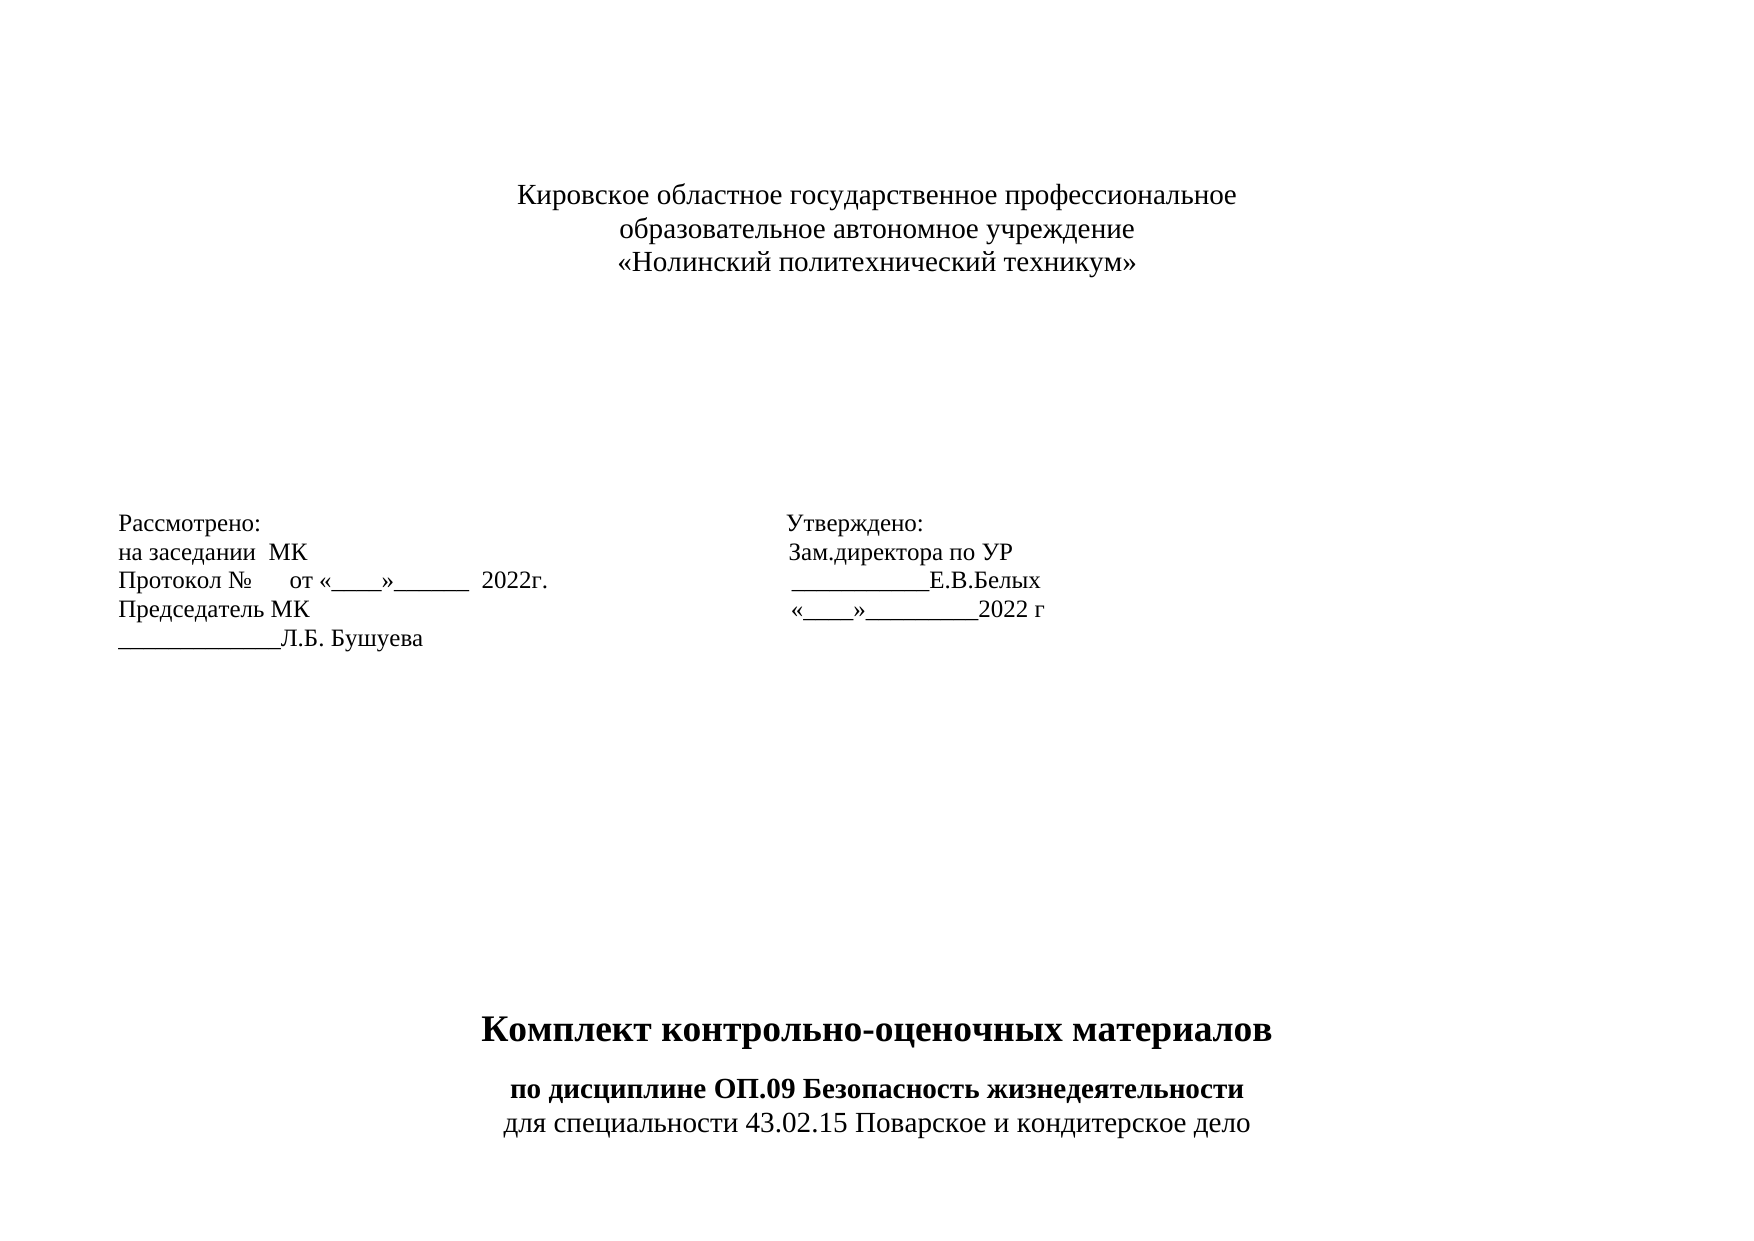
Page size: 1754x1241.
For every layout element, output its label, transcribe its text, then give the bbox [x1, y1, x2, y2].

text Комплект контрольно-оценочных материалов [118, 1006, 1636, 1049]
text по дисциплине ОП.09 Безопасность жизнедеятельности [118, 1071, 1636, 1105]
text для специальности 43.02.15 Поварское и кондитерское дело [118, 1105, 1636, 1138]
text Рассмотрено: Утверждено: [118, 508, 1636, 537]
text на заседании МК Зам.директора по УР [118, 537, 1636, 565]
text _____________Л.Б. Бушуева [118, 623, 1636, 652]
text Кировское областное государственное профессиональное [118, 177, 1636, 211]
text «Нолинский политехнический техникум» [118, 244, 1636, 278]
text образовательное автономное учреждение [118, 211, 1636, 244]
text Протокол № от «____»______ 2022г. ___________Е.В.Белых [118, 565, 1636, 594]
text Председатель МК «____»_________2022 г [118, 594, 1636, 623]
